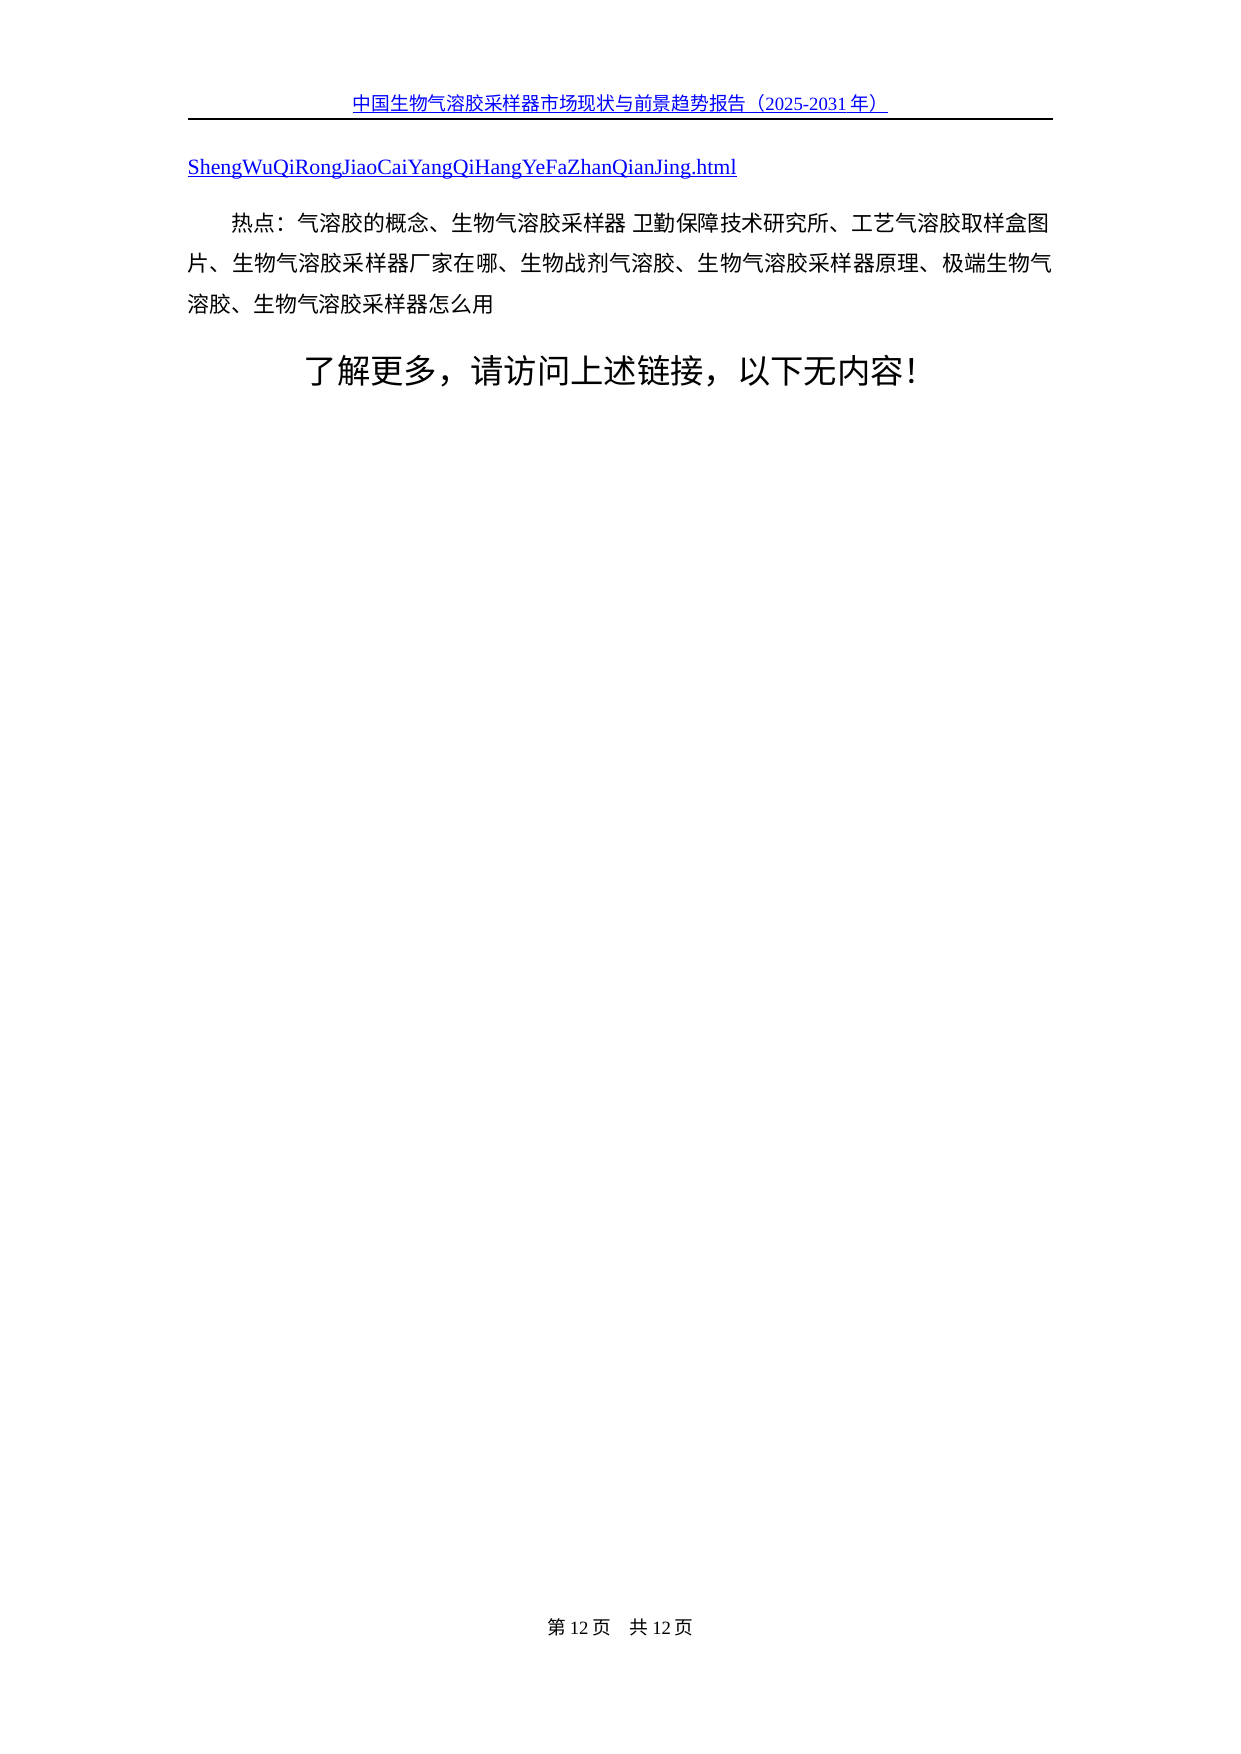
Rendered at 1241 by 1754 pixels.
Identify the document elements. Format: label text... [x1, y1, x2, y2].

text 热点：气溶胶的概念、生物气溶胶采样器 卫勤保障技术研究所、工艺气溶胶取样盒图片、生物气溶胶采样器厂家在哪、生物战剂气溶胶、生物气溶胶采样器原理、极端生物气溶胶、生物气溶胶采样器怎么用 [187, 205, 1053, 319]
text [187, 150, 1053, 183]
title 了解更多，请访问上述链接，以下无内容！ [187, 337, 1053, 402]
